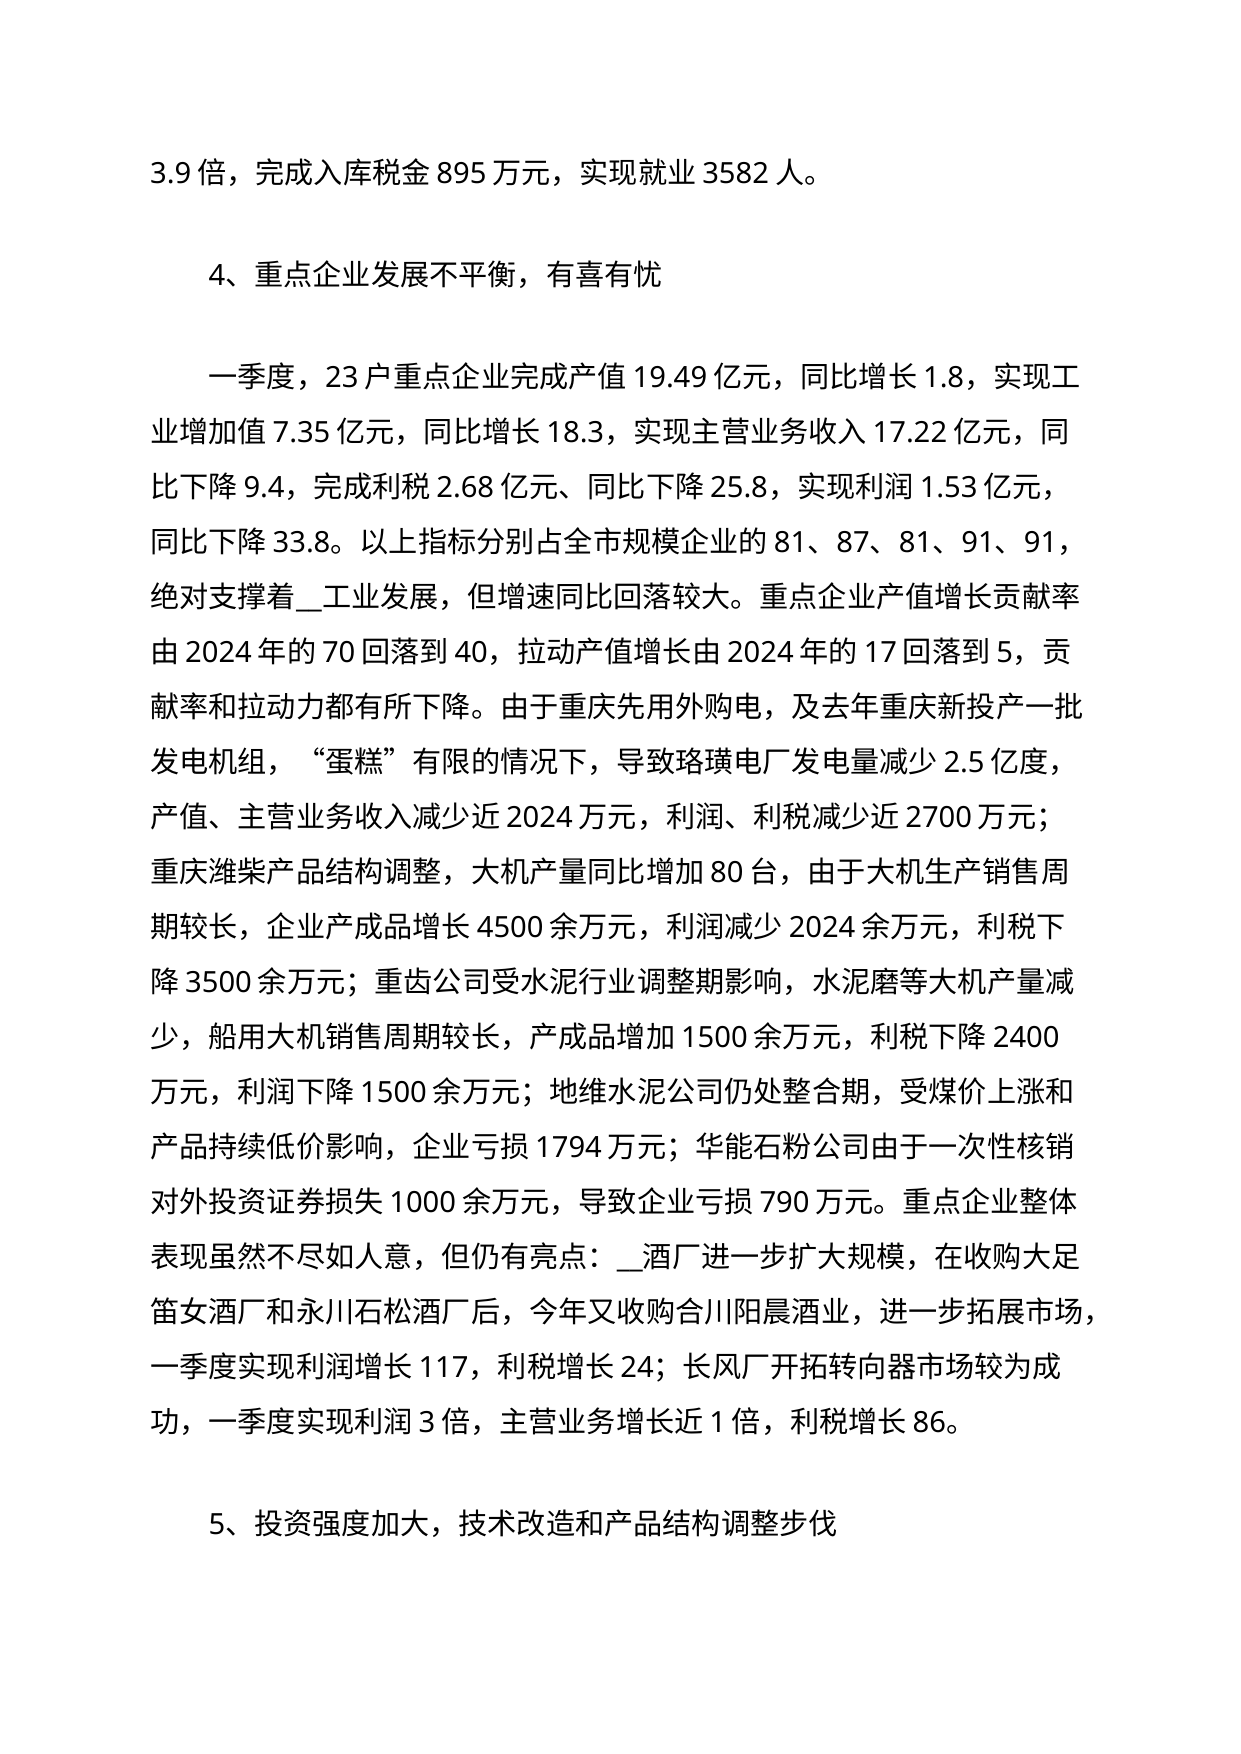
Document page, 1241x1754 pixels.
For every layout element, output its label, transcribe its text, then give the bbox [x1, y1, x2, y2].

text 4、重点企业发展不平衡，有喜有忧 [150, 252, 1090, 294]
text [150, 150, 1090, 192]
text 5、投资强度加大，技术改造和产品结构调整步伐 [150, 1501, 1090, 1543]
text 一季度，23户重点企业完成产值19.49亿元，同比增长1.8，实现工业增加值7.35亿元，同比增长18.3，实现主营业务收入17.22亿元，同比下降9.4，完成利税2.68亿元、同比下降25.8，实现利润1.53亿元，同比下降33.8。以上指标分别占全市规模企业的81、87、81、91、91，绝对支撑着__工业发展，但增速同比回落较大。重点企业产值增长贡献率由2024年的70回落到40，拉动产值增长由2024年的17回落到5，贡献率和拉动力都有所下降。由于重庆先用外购电，及去年重庆新投产一批发电机组，“蛋糕”有限的情况下，导致珞璜电厂发电量减少2.5亿度，产值、主营业务收入减少近2024万元，利润、利税减少近2700万元；重庆潍柴产品结构调整，大机产量同比增加80台，由于大机生产销售周期较长，企业产成品增长4500余万元，利润减少2024余万元，利税下降3500余万元；重齿公司受水泥行业调整期影响，水泥磨等大机产量减少，船用大机销售周期较长，产成品增加1500余万元，利税下降2400万元，利润下降1500余万元；地维水泥公司仍处整合期，受煤价上涨和产品持续低价影响，企业亏损1794万元；华能石粉公司由于一次性核销对外投资证券损失1000余万元，导致企业亏损790万元。重点企业整体表现虽然不尽如人意，但仍有亮点：__酒厂进一步扩大规模，在收购大足笛女酒厂和永川石松酒厂后，今年又收购合川阳晨酒业，进一步拓展市场，一季度实现利润增长117，利税增长24；长风厂开拓转向器市场较为成功，一季度实现利润3倍，主营业务增长近1倍，利税增长86。 [150, 354, 1090, 1441]
